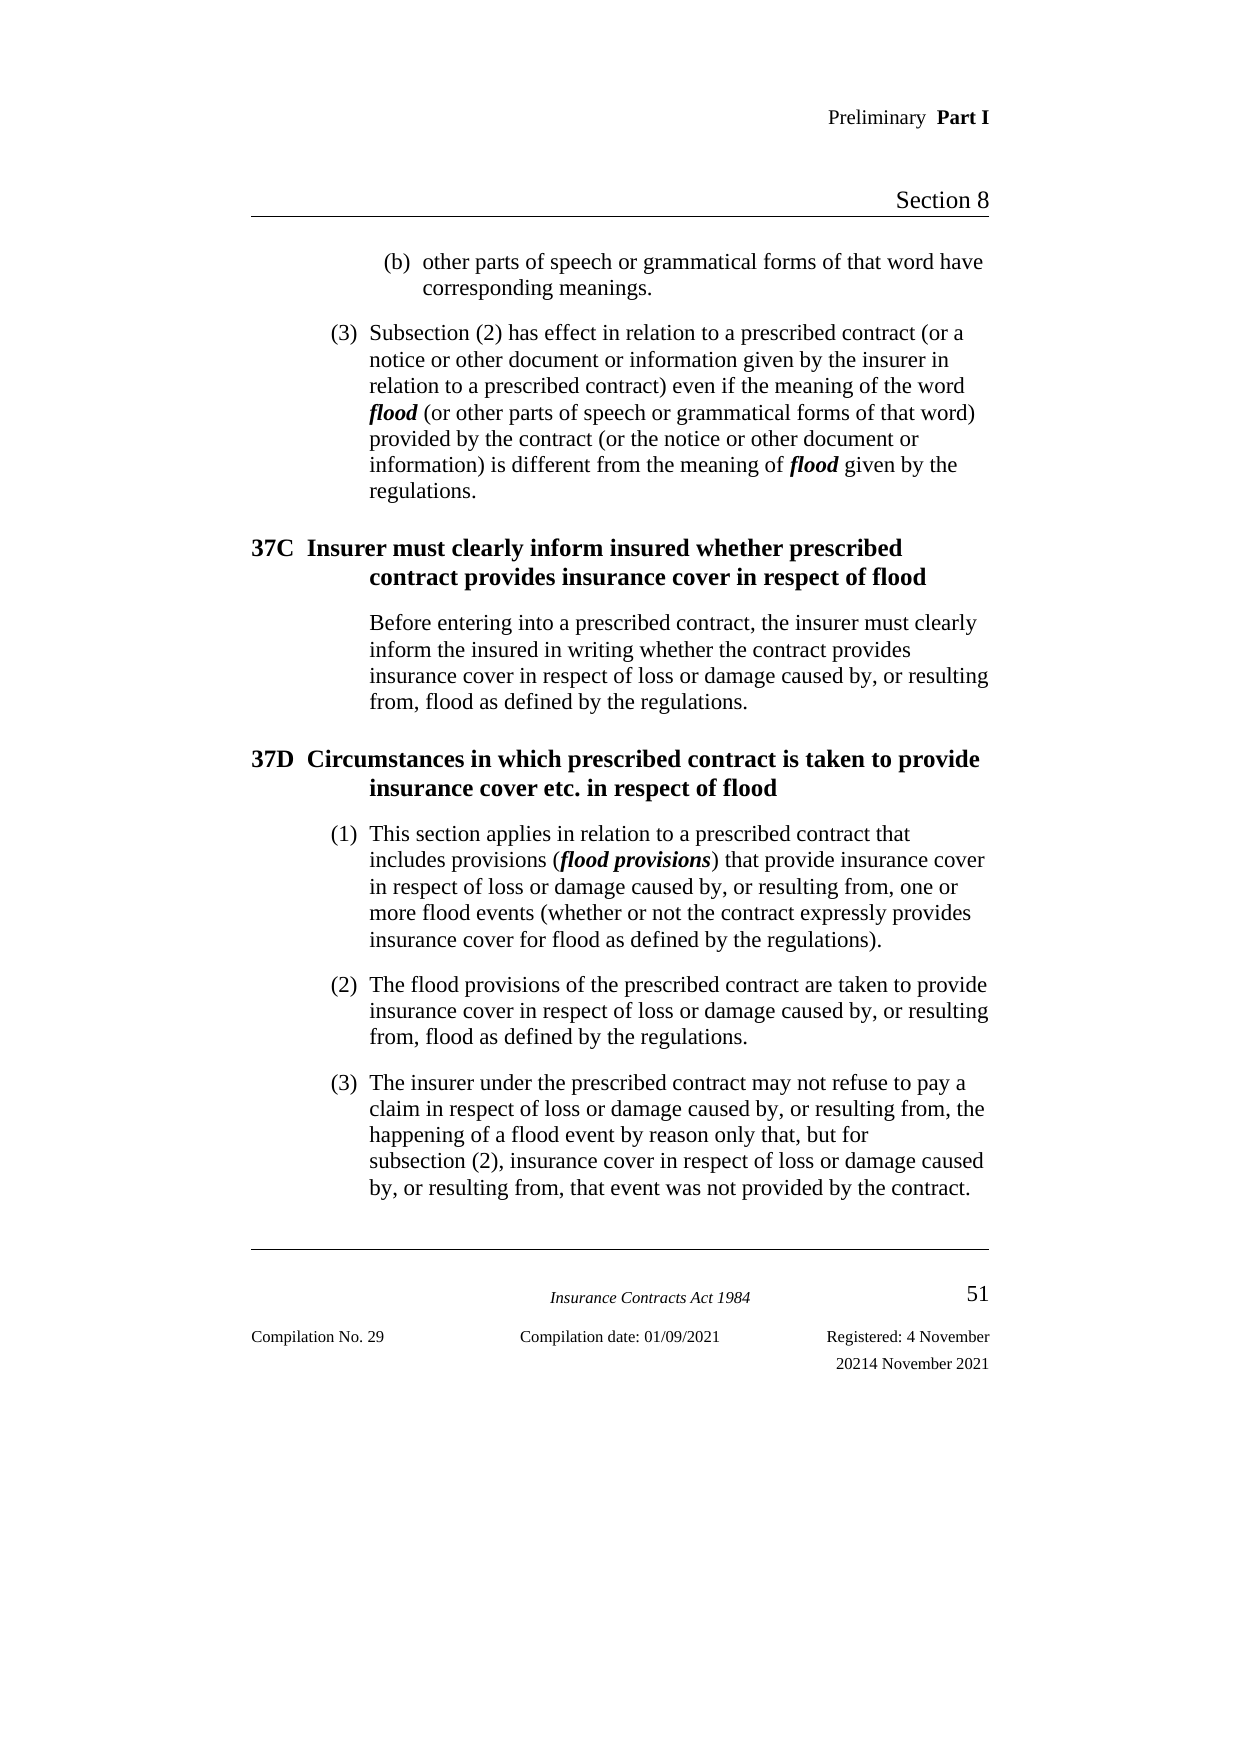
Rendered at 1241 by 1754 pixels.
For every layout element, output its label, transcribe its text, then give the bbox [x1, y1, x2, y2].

text 37D Circumstances in which prescribed contract is taken to provide insurance cover etc. in respect of flood [251, 744, 989, 801]
text Before entering into a prescribed contract, the insurer must clearly inform the insured in writing whether the contract provides insurance cover in respect of loss or damage caused by, or resulting from, flood as defined by the regulations. [251, 609, 989, 715]
text 37C Insurer must clearly inform insured whether prescribed contract provides insurance cover in respect of flood [251, 533, 989, 591]
text (b) other parts of speech or grammatical forms of that word have corresponding meanings. [251, 248, 989, 301]
text (3) The insurer under the prescribed contract may not refuse to pay a claim in respect of loss or damage caused by, or resulting from, the happening of a flood event by reason only that, but for subsection (2), insurance cover in respect of loss or damage caused by, or resulting from, that event was not provided by the contract. [251, 1068, 989, 1200]
text (1) This section applies in relation to a prescribed contract that includes provisions (flood provisions) that provide insurance cover in respect of loss or damage caused by, or resulting from, one or more flood events (whether or not the contract expressly provides insurance cover for flood as defined by the regulations). [251, 820, 989, 952]
text (3) Subsection (2) has effect in relation to a prescribed contract (or a notice or other document or information given by the insurer in relation to a prescribed contract) even if the meaning of the word flood (or other parts of speech or grammatical forms of that word) provided by the contract (or the notice or other document or information) is different from the meaning of flood given by the regulations. [251, 319, 989, 504]
text (2) The flood provisions of the prescribed contract are taken to provide insurance cover in respect of loss or damage caused by, or resulting from, flood as defined by the regulations. [251, 971, 989, 1050]
